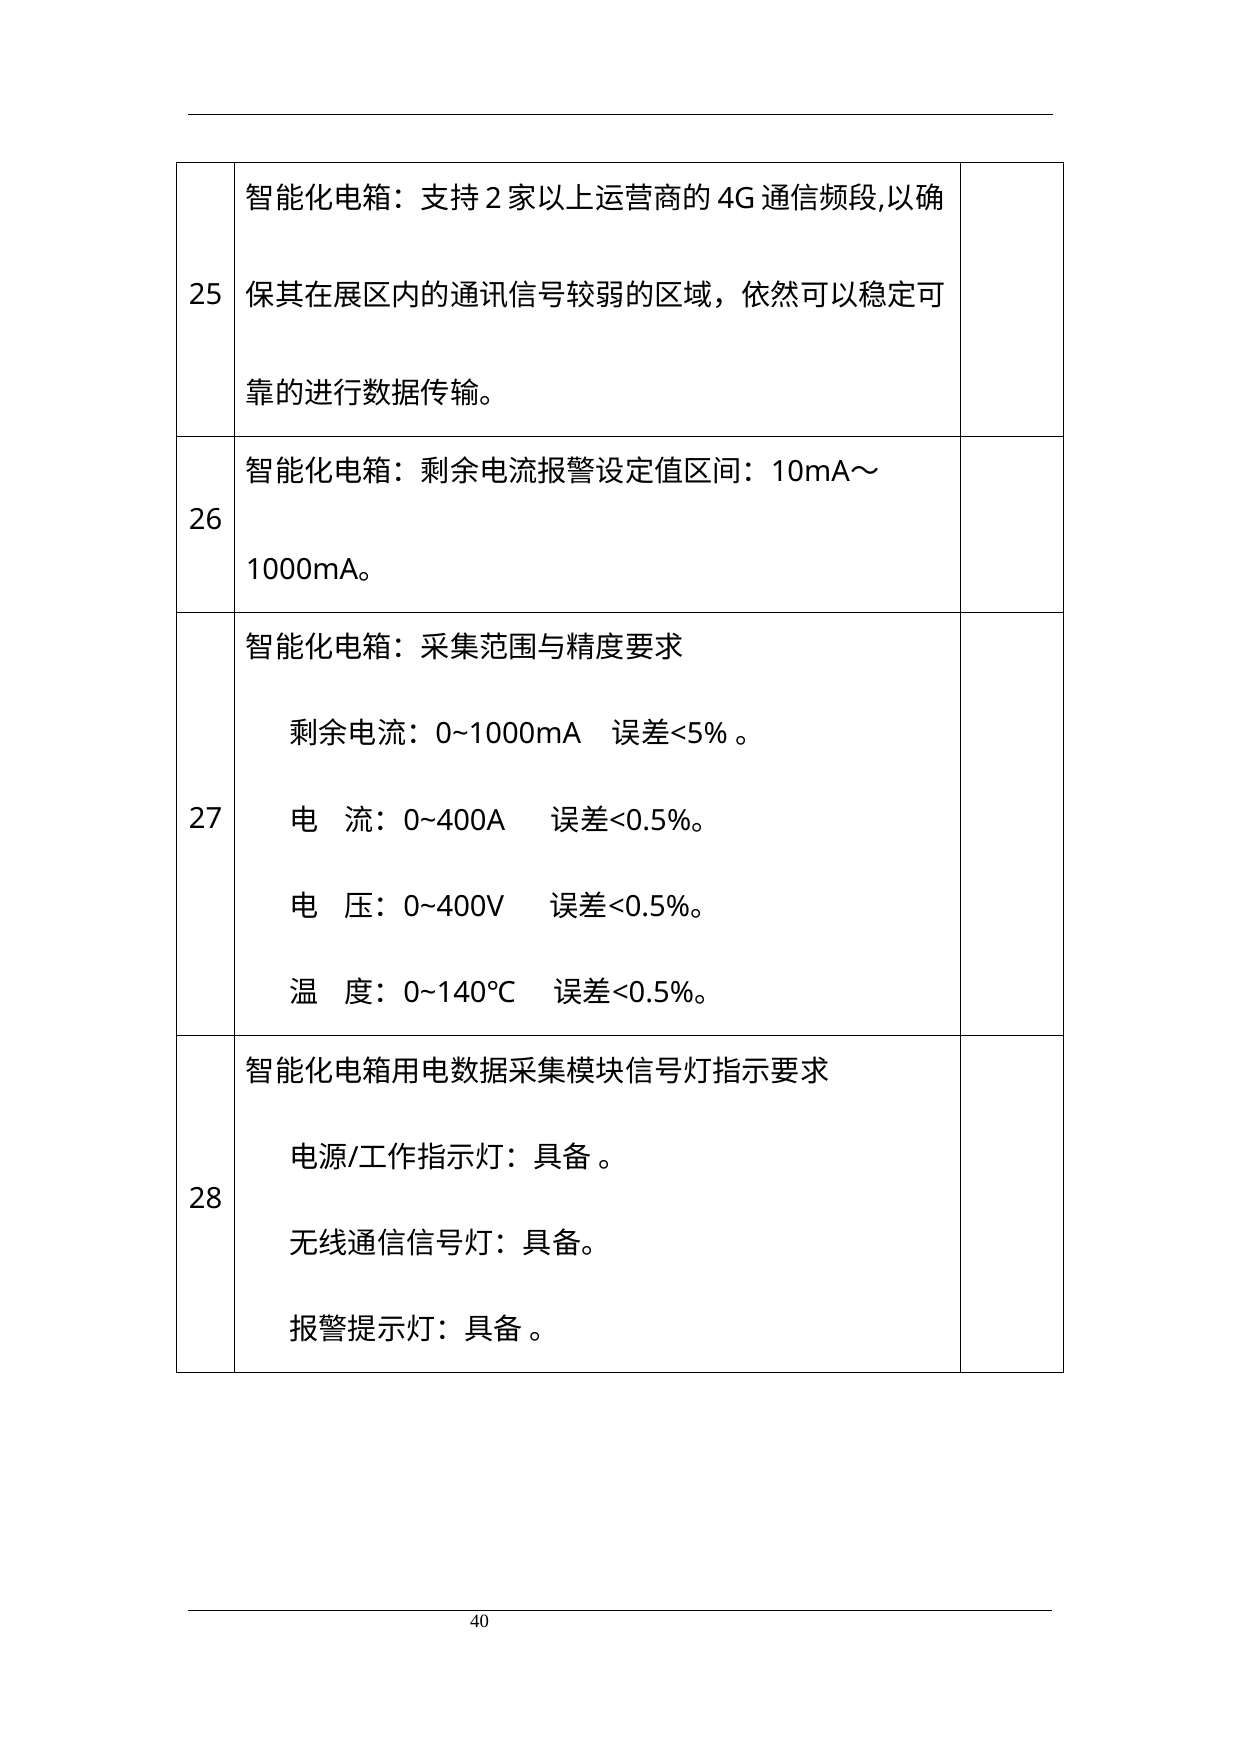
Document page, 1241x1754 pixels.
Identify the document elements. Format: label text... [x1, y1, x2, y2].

table_cell [961, 1036, 1063, 1372]
table_cell 智能化电箱：支持2家以上运营商的4G通信频段,以确保其在展区内的通讯信号较弱的区域，依然可以稳定可靠的进行数据传输。 [235, 163, 960, 436]
table_cell 28 [177, 1036, 234, 1372]
table_cell 26 [177, 437, 234, 612]
table_cell 智能化电箱用电数据采集模块信号灯指示要求 电源/工作指示灯：具备 。 无线通信信号灯：具备。 报警提示灯：具备 。 [235, 1036, 960, 1372]
table_cell 27 [177, 613, 234, 1035]
table_cell [961, 437, 1063, 612]
table_cell 25 [177, 163, 234, 436]
table_cell [961, 613, 1063, 1035]
table_cell 智能化电箱：剩余电流报警设定值区间：10mA～1000mA。 [235, 437, 960, 612]
table_cell [961, 163, 1063, 436]
table_cell 智能化电箱：采集范围与精度要求 剩余电流：0~1000mA 误差<5% 。 电 流：0~400A 误差<0.5%。 电 压：0~400V 误差<0.5%。 温 度：0~140℃ 误差<0.5%。 [235, 613, 960, 1035]
